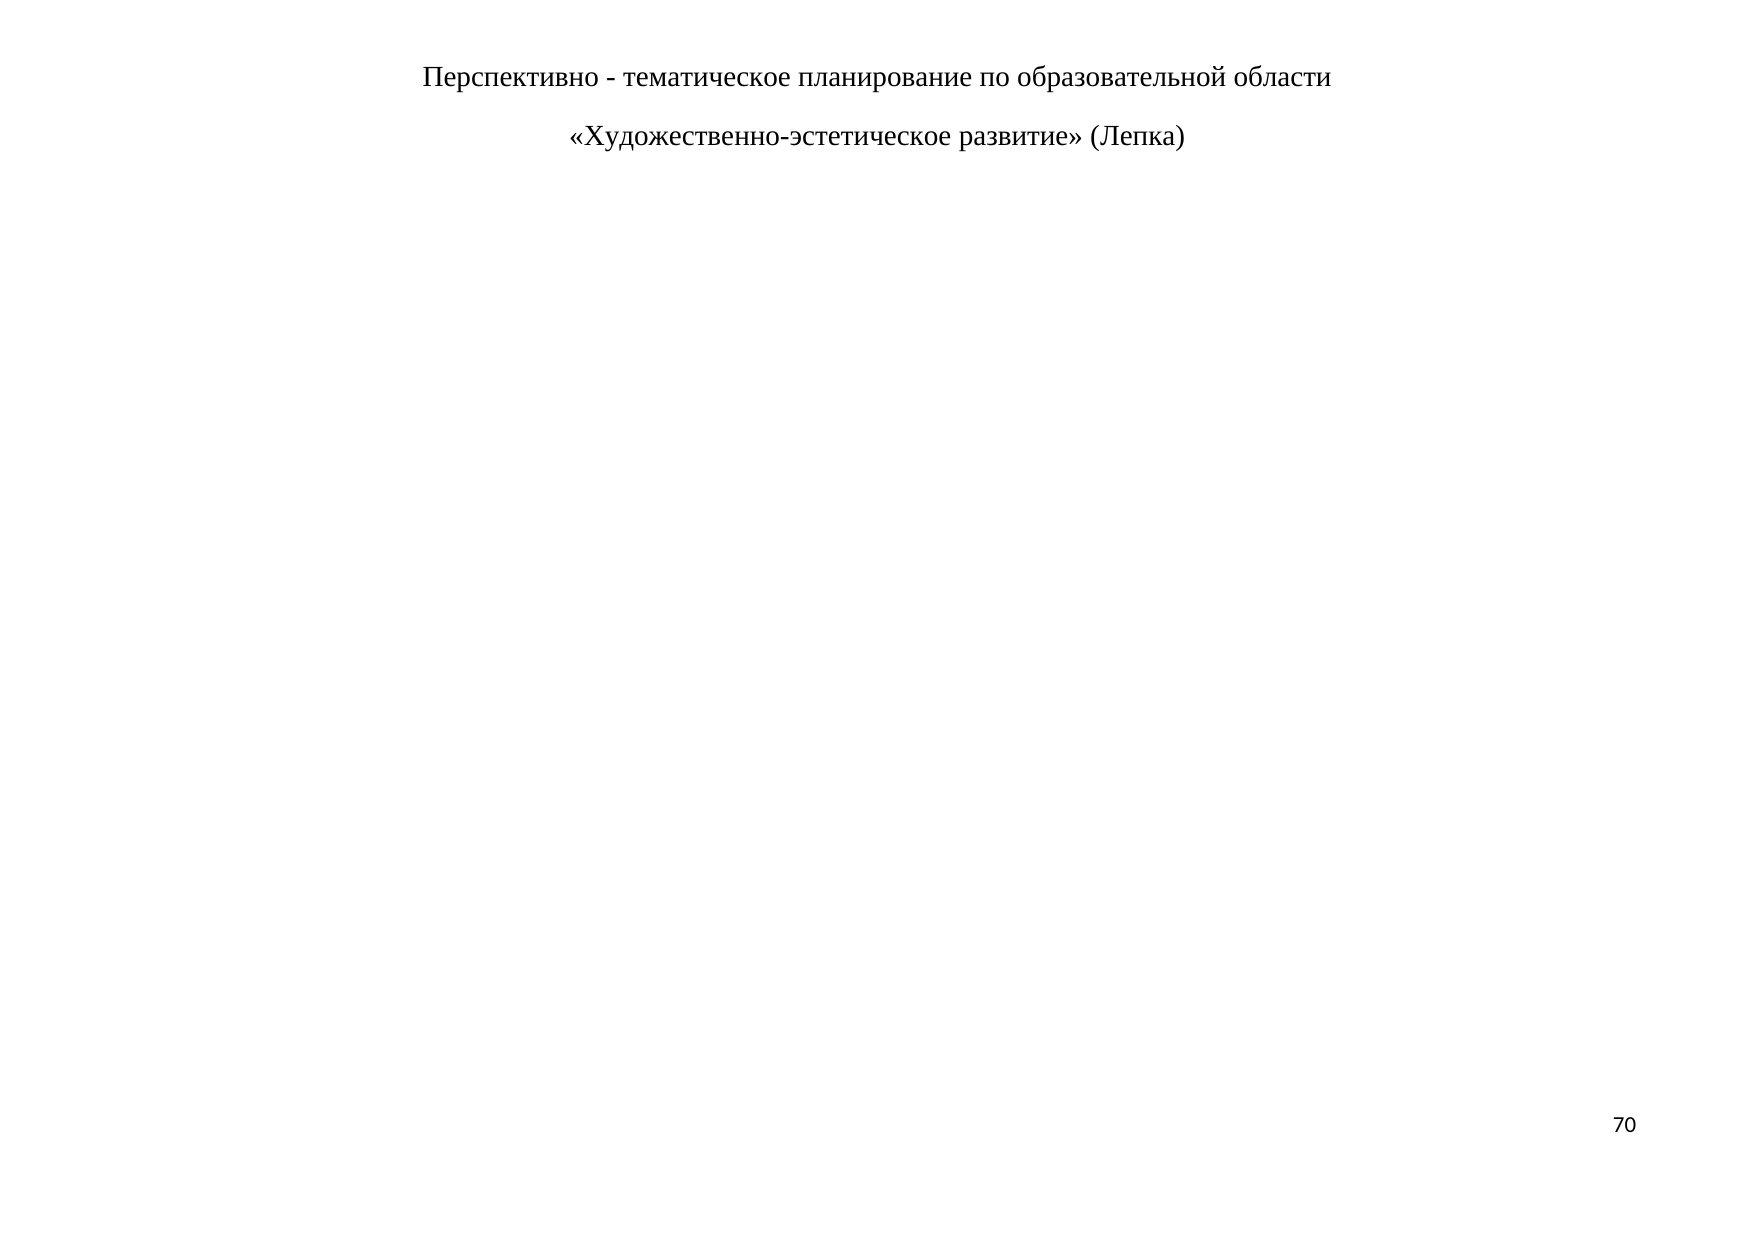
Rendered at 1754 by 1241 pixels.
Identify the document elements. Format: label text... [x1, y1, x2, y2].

text Перспективно - тематическое планирование по образовательной области [118, 59, 1636, 93]
text «Художественно-эстетическое развитие» (Лепка) [118, 118, 1636, 152]
